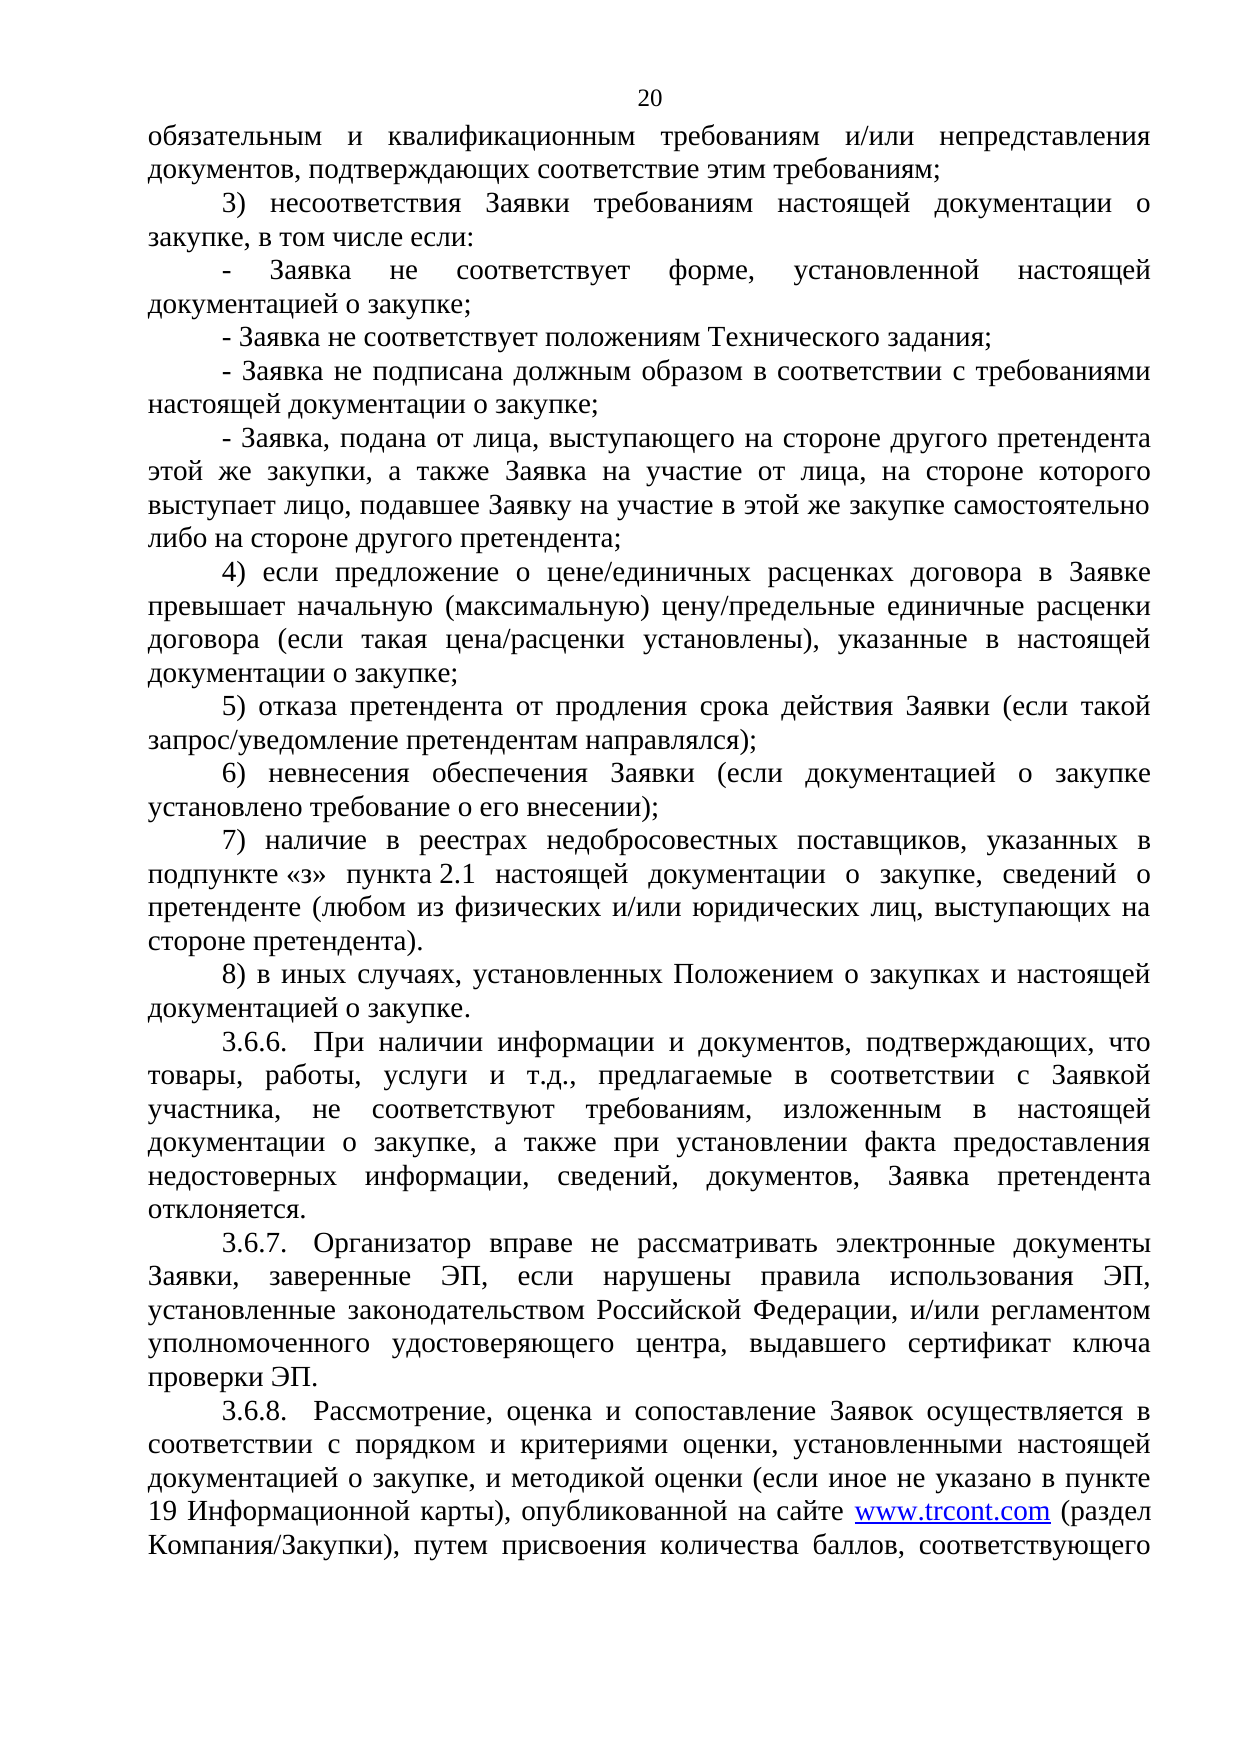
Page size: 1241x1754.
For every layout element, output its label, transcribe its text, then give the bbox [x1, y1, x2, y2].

text 5) отказа претендента от продления срока действия Заявки (если такой запрос/уведомление претендентам направлялся); [148, 688, 1152, 755]
text 4) если предложение о цене/единичных расценках договора в Заявке превышает начальную (максимальную) цену/предельные единичные расценки договора (если такая цена/расценки установлены), указанные в настоящей документации о закупке; [148, 554, 1152, 688]
list При наличии информации и документов, подтверждающих, что товары, работы, услуги и т.д., предлагаемые в соответствии с Заявкой участника, не соответствуют требованиям, изложенным в настоящей документации о закупке, а также при установлении факта предоставления недостоверных информации, сведений, документов, Заявка претендента отклоняется. [148, 1024, 1152, 1225]
text 7) наличие в реестрах недобросовестных поставщиков, указанных в подпункте «з» пункта 2.1 настоящей документации о закупке, сведений о претенденте (любом из физических и/или юридических лиц, выступающих на стороне претендента). [148, 822, 1152, 957]
text - Заявка, подана от лица, выступающего на стороне другого претендента этой же закупки, а также Заявка на участие от лица, на стороне которого выступает лицо, подавшее Заявку на участие в этой же закупке самостоятельно либо на стороне другого претендента; [148, 420, 1152, 554]
text - Заявка не соответствует положениям Технического задания; [148, 319, 1152, 353]
text - Заявка не соответствует форме, установленной настоящей документацией о закупке; [148, 252, 1152, 319]
text 3) несоответствия Заявки требованиям настоящей документации о закупке, в том числе если: [148, 185, 1152, 252]
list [148, 1393, 1152, 1560]
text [148, 118, 1152, 185]
text 6) невнесения обеспечения Заявки (если документацией о закупке установлено требование о его внесении); [148, 755, 1152, 822]
text 8) в иных случаях, установленных Положением о закупках и настоящей документацией о закупке. [148, 957, 1152, 1024]
text - Заявка не подписана должным образом в соответствии с требованиями настоящей документации о закупке; [148, 353, 1152, 420]
list Организатор вправе не рассматривать электронные документы Заявки, заверенные ЭП, если нарушены правила использования ЭП, установленные законодательством Российской Федерации, и/или регламентом уполномоченного удостоверяющего центра, выдавшего сертификат ключа проверки ЭП. [148, 1225, 1152, 1393]
